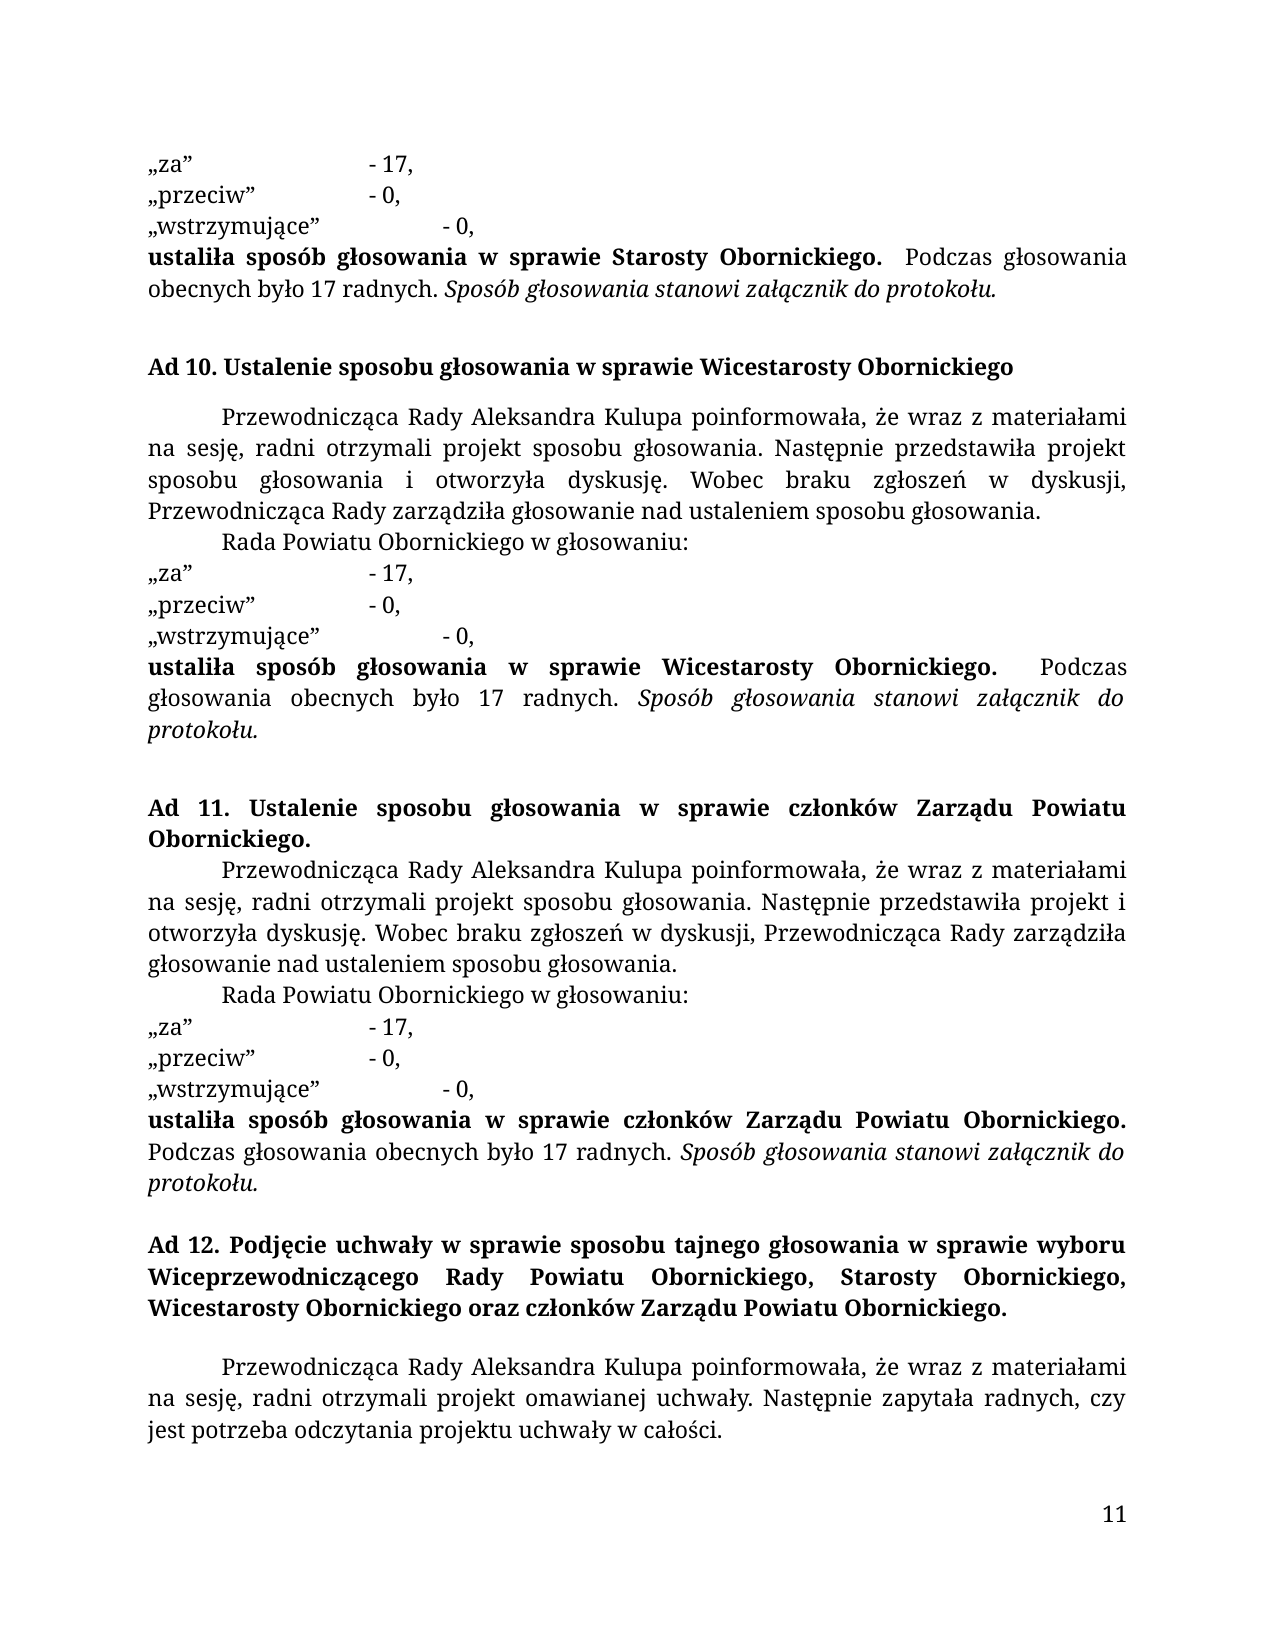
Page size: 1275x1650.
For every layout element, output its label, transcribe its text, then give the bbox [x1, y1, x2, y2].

text „przeciw” - 0, [148, 1042, 1127, 1073]
text „przeciw” - 0, [148, 589, 1127, 620]
text Ad 12. Podjęcie uchwały w sprawie sposobu tajnego głosowania w sprawie wyboru Wiceprzewodniczącego Rady Powiatu Obornickiego, Starosty Obornickiego, Wicestarosty Obornickiego oraz członków Zarządu Powiatu Obornickiego. [148, 1229, 1127, 1323]
text Ad 11. Ustalenie sposobu głosowania w sprawie członków Zarządu Powiatu Obornickiego. [148, 792, 1127, 854]
text „wstrzymujące” - 0, [148, 1073, 1127, 1104]
text ustaliła sposób głosowania w sprawie Wicestarosty Obornickiego. Podczas głosowania obecnych było 17 radnych. Sposób głosowania stanowi załącznik do protokołu. [148, 651, 1127, 745]
text „za” - 17, [148, 1011, 1127, 1042]
text „wstrzymujące” - 0, [148, 210, 1127, 241]
text Przewodnicząca Rady Aleksandra Kulupa poinformowała, że wraz z materiałami na sesję, radni otrzymali projekt omawianej uchwały. Następnie zapytała radnych, czy jest potrzeba odczytania projektu uchwały w całości. [148, 1351, 1127, 1445]
text „wstrzymujące” - 0, [148, 620, 1127, 651]
text „przeciw” - 0, [148, 179, 1127, 210]
text „za” - 17, [148, 148, 1127, 179]
text „za” - 17, [148, 557, 1127, 589]
text ustaliła sposób głosowania w sprawie Starosty Obornickiego. Podczas głosowania obecnych było 17 radnych. Sposób głosowania stanowi załącznik do protokołu. [148, 241, 1127, 304]
text ustaliła sposób głosowania w sprawie członków Zarządu Powiatu Obornickiego. Podczas głosowania obecnych było 17 radnych. Sposób głosowania stanowi załącznik do protokołu. [148, 1104, 1127, 1198]
text Rada Powiatu Obornickiego w głosowaniu: [148, 526, 1127, 557]
text Ad 10. Ustalenie sposobu głosowania w sprawie Wicestarosty Obornickiego [148, 351, 1127, 382]
text Rada Powiatu Obornickiego w głosowaniu: [148, 979, 1127, 1011]
text Przewodnicząca Rady Aleksandra Kulupa poinformowała, że wraz z materiałami na sesję, radni otrzymali projekt sposobu głosowania. Następnie przedstawiła projekt i otworzyła dyskusję. Wobec braku zgłoszeń w dyskusji, Przewodnicząca Rady zarządziła głosowanie nad ustaleniem sposobu głosowania. [148, 854, 1127, 979]
